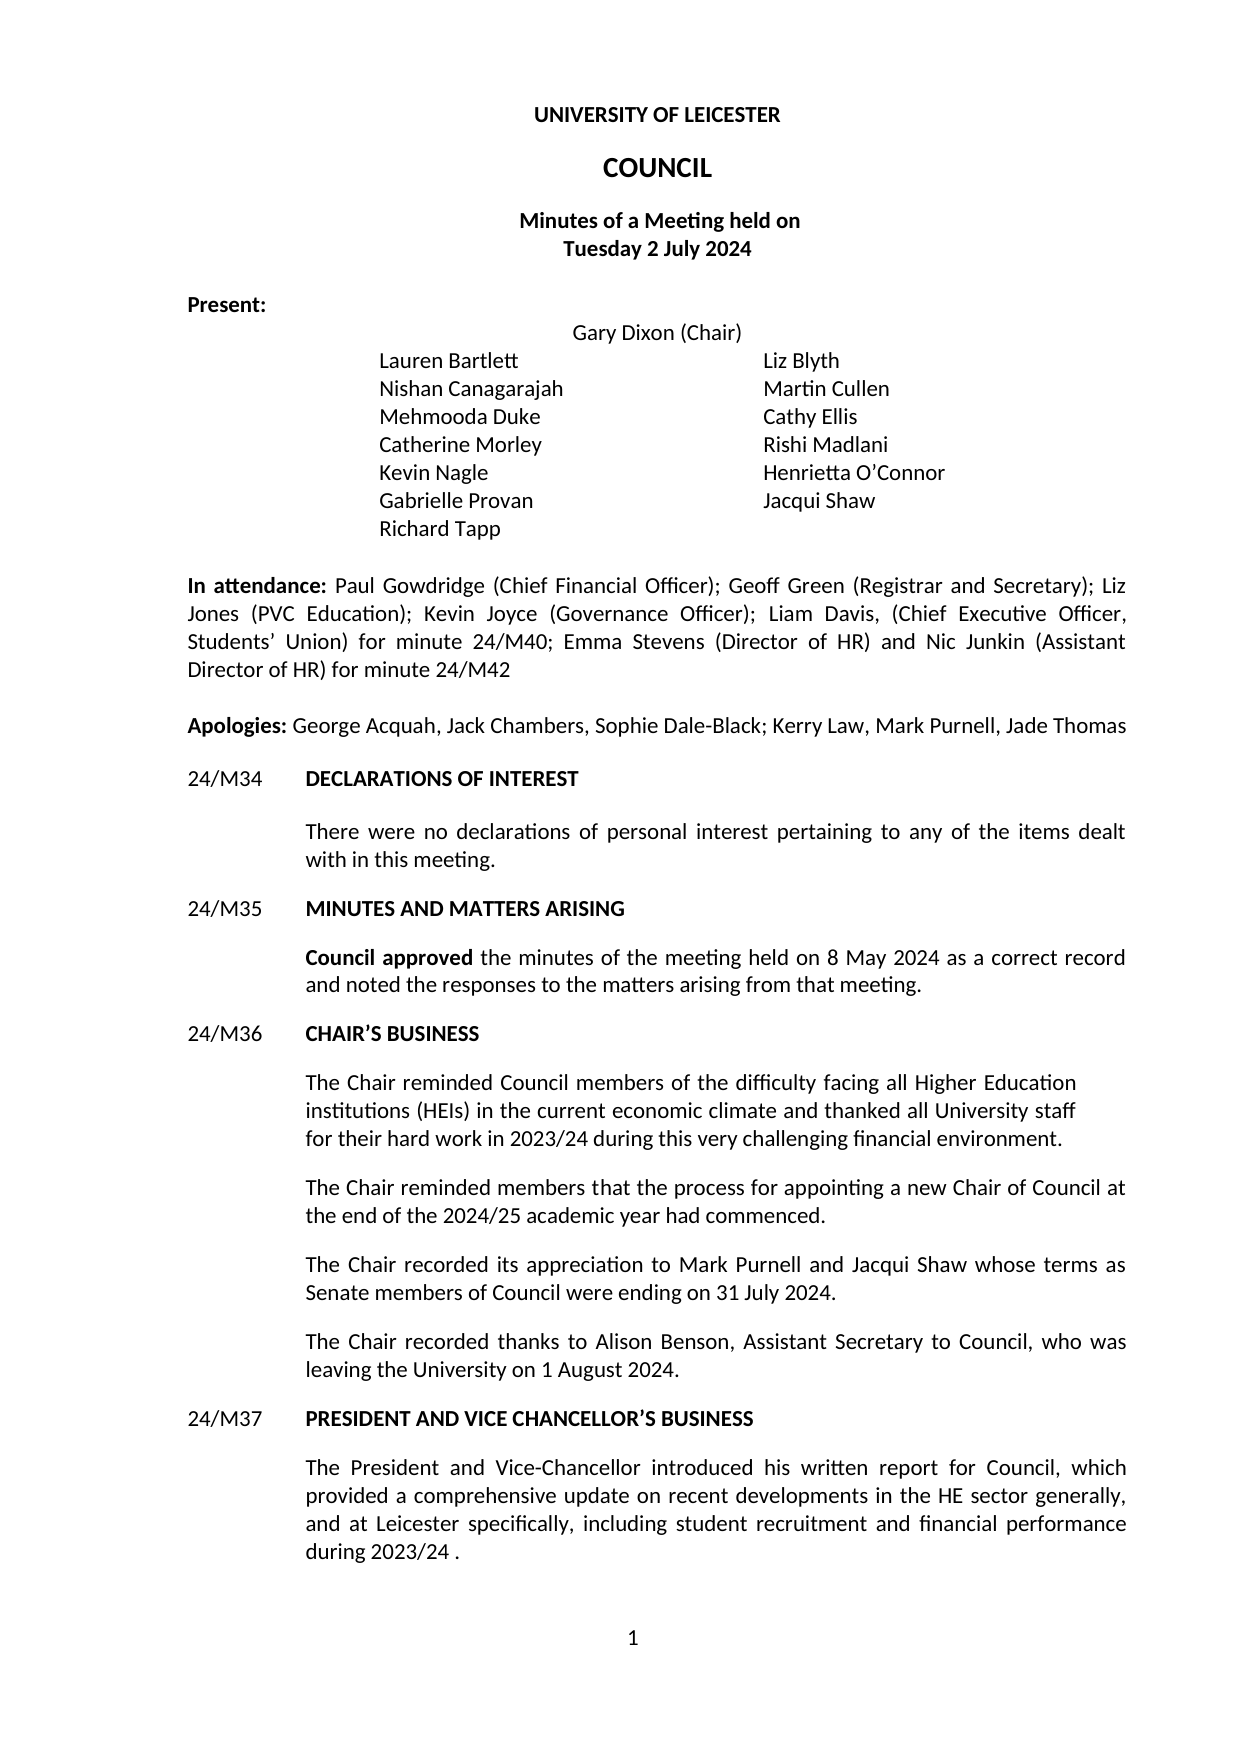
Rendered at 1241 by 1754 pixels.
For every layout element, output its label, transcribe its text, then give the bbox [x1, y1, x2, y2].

text Gary Dixon (Chair) [187, 318, 1128, 346]
text The Chair reminded Council members of the difficulty facing all Higher Education institutions (HEIs) in the current economic climate and thanked all University staff for their hard work in 2023/24 during this very challenging financial environment. [305, 1068, 1078, 1152]
text Richard Tapp [187, 514, 1128, 542]
text Apologies: George Acquah, Jack Chambers, Sophie Dale-Black; Kerry Law, Mark Purnell, Jade Thomas [187, 711, 1127, 739]
text Gabrielle Provan Jacqui Shaw [187, 486, 1128, 514]
text In attendance: Paul Gowdridge (Chief Financial Officer); Geoff Green (Registrar and Secretary); Liz Jones (PVC Education); Kevin Joyce (Governance Officer); Liam Davis, (Chief Executive Officer, Students’ Union) for minute 24/M40; Emma Stevens (Director of HR) and Nic Junkin (Assistant Director of HR) for minute 24/M42 [187, 571, 1127, 683]
text The Chair reminded members that the process for appointing a new Chair of Council at the end of the 2024/25 academic year had commenced. [187, 1173, 1127, 1229]
text Present: [187, 290, 1128, 318]
text Tuesday 2 July 2024 [187, 234, 1128, 262]
text UNIVERSITY OF LEICESTER [187, 100, 1128, 128]
text Catherine Morley Rishi Madlani [187, 430, 1128, 458]
text 24/M34 DECLARATIONS OF INTEREST [187, 764, 1127, 792]
text COUNCIL [187, 149, 1127, 185]
text 24/M35 MINUTES AND MATTERS ARISING [187, 894, 1127, 922]
text 24/M36 CHAIR’S BUSINESS [187, 1019, 1127, 1047]
text The President and Vice-Chancellor introduced his written report for Council, which provided a comprehensive update on recent developments in the HE sector generally, and at Leicester specifically, including student recruitment and financial performance during 2023/24 . [305, 1453, 1128, 1565]
text Mehmooda Duke Cathy Ellis [187, 402, 1128, 430]
text Lauren Bartlett Liz Blyth [187, 346, 1128, 374]
text The Chair recorded its appreciation to Mark Purnell and Jacqui Shaw whose terms as Senate members of Council were ending on 31 July 2024. [187, 1250, 1127, 1306]
text There were no declarations of personal interest pertaining to any of the items dealt with in this meeting. [187, 817, 1127, 873]
text The Chair recorded thanks to Alison Benson, Assistant Secretary to Council, who was leaving the University on 1 August 2024. [187, 1327, 1127, 1383]
text Kevin Nagle Henrietta O’Connor [187, 458, 1128, 486]
text Council approved the minutes of the meeting held on 8 May 2024 as a correct record and noted the responses to the matters arising from that meeting. [187, 943, 1127, 999]
text 24/M37 PRESIDENT AND VICE CHANCELLOR’S BUSINESS [187, 1404, 1128, 1432]
text Minutes of a Meeting held on [187, 206, 1127, 234]
text Nishan Canagarajah Martin Cullen [187, 374, 1128, 402]
